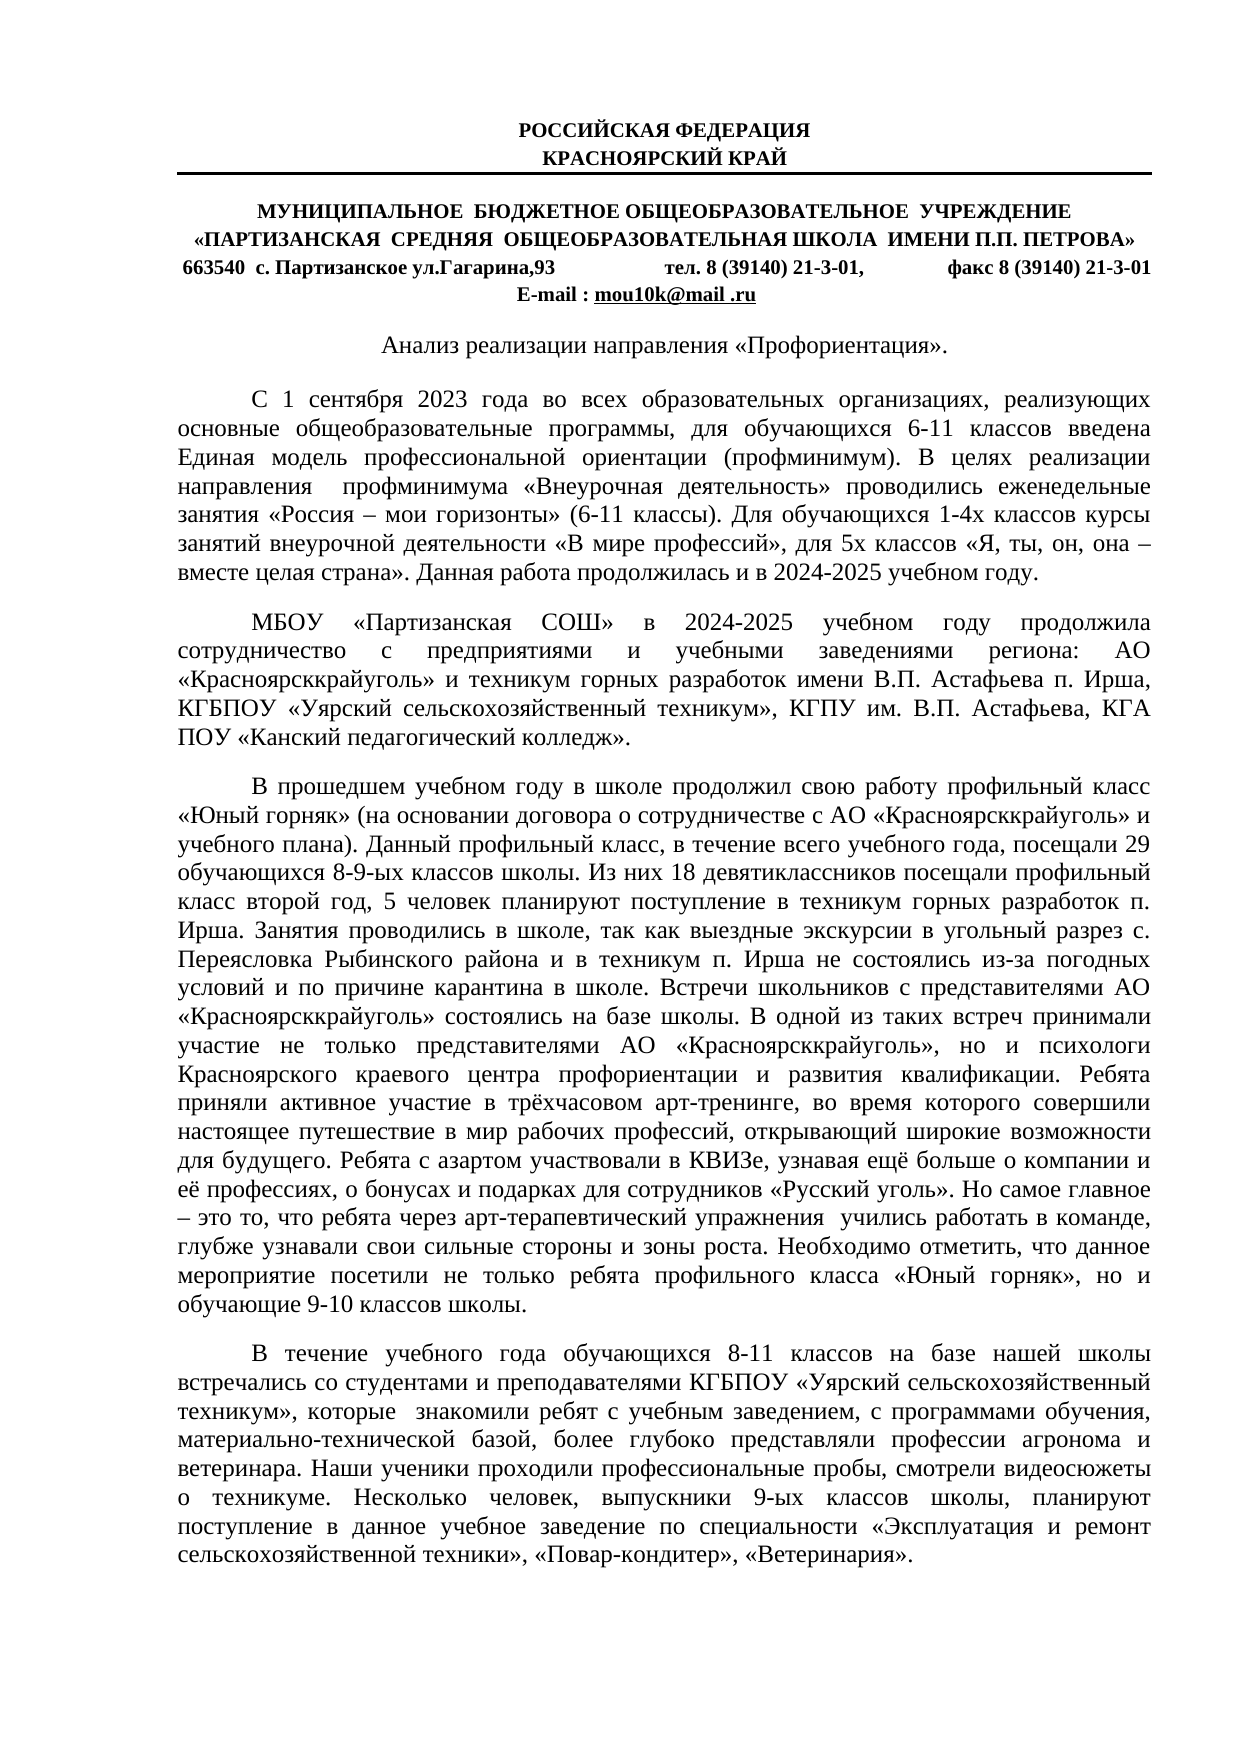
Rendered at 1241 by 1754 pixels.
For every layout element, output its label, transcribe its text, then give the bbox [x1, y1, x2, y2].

text В течение учебного года обучающихся 8-11 классов на базе нашей школы встречались со студентами и преподавателями КГБПОУ «Уярский сельскохозяйственный техникум», которые знакомили ребят с учебным заведением, с программами обучения, материально-технической базой, более глубоко представляли профессии агронома и ветеринара. Наши ученики проходили профессиональные пробы, смотрели видеосюжеты о техникуме. Несколько человек, выпускники 9-ых классов школы, планируют поступление в данное учебное заведение по специальности «Эксплуатация и ремонт сельскохозяйственной техники», «Повар-кондитер», «Ветеринария». [177, 1338, 1152, 1568]
text МУНИЦИПАЛЬНОЕ БЮДЖЕТНОЕ ОБЩЕОБРАЗОВАТЕЛЬНОЕ УЧРЕЖДЕНИЕ [177, 199, 1152, 223]
text «ПАРТИЗАНСКАЯ СРЕДНЯЯ ОБЩЕОБРАЗОВАТЕЛЬНАЯ ШКОЛА ИМЕНИ П.П. ПЕТРОВА» [177, 227, 1152, 251]
text С 1 сентября 2023 года во всех образовательных организациях, реализующих основные общеобразовательные программы, для обучающихся 6-11 классов введена Единая модель профессиональной ориентации (профминимум). В целях реализации направления профминимума «Внеурочная деятельность» проводились еженедельные занятия «Россия – мои горизонты» (6-11 классы). Для обучающихся 1-4х классов курсы занятий внеурочной деятельности «В мире профессий», для 5х классов «Я, ты, он, она – вместе целая страна». Данная работа продолжилась и в 2024-2025 учебном году. [177, 384, 1152, 586]
text Анализ реализации направления «Профориентация». [177, 331, 1152, 359]
text МБОУ «Партизанская СОШ» в 2024-2025 учебном году продолжила сотрудничество с предприятиями и учебными заведениями региона: АО «Красноярсккрайуголь» и техникум горных разработок имени В.П. Астафьева п. Ирша, КГБПОУ «Уярский сельскохозяйственный техникум», КГПУ им. В.П. Астафьева, КГА ПОУ «Канский педагогический колледж». [177, 607, 1152, 750]
text 663540 с. Партизанское ул.Гагарина,93 тел. 8 (39140) 21-3-01, факс 8 (39140) 21-3-01 [177, 254, 1152, 279]
text В прошедшем учебном году в школе продолжил свою работу профильный класс «Юный горняк» (на основании договора о сотрудничестве с АО «Красноярсккрайуголь» и учебного плана). Данный профильный класс, в течение всего учебного года, посещали 29 обучающихся 8-9-ых классов школы. Из них 18 девятиклассников посещали профильный класс второй год, 5 человек планируют поступление в техникум горных разработок п. Ирша. Занятия проводились в школе, так как выездные экскурсии в угольный разрез с. Переясловка Рыбинского района и в техникум п. Ирша не состоялись из-за погодных условий и по причине карантина в школе. Встречи школьников с представителями АО «Красноярсккрайуголь» состоялись на базе школы. В одной из таких встреч принимали участие не только представителями АО «Красноярсккрайуголь», но и психологи Красноярского краевого центра профориентации и развития квалификации. Ребята приняли активное участие в трёхчасовом арт-тренинге, во время которого совершили настоящее путешествие в мир рабочих профессий, открывающий широкие возможности для будущего. Ребята с азартом участвовали в КВИЗе, узнавая ещё больше о компании и её профессиях, о бонусах и подарках для сотрудников «Русский уголь». Но самое главное – это то, что ребята через арт-терапевтический упражнения учились работать в команде, глубже узнавали свои сильные стороны и зоны роста. Необходимо отметить, что данное мероприятие посетили не только ребята профильного класса «Юный горняк», но и обучающие 9-10 классов школы. [177, 771, 1152, 1317]
text РОССИЙСКАЯ ФЕДЕРАЦИЯ [177, 118, 1152, 142]
text КРАСНОЯРСКИЙ КРАЙ [177, 146, 1152, 172]
text E-mail : mou10k@mail .ru [121, 282, 1152, 306]
